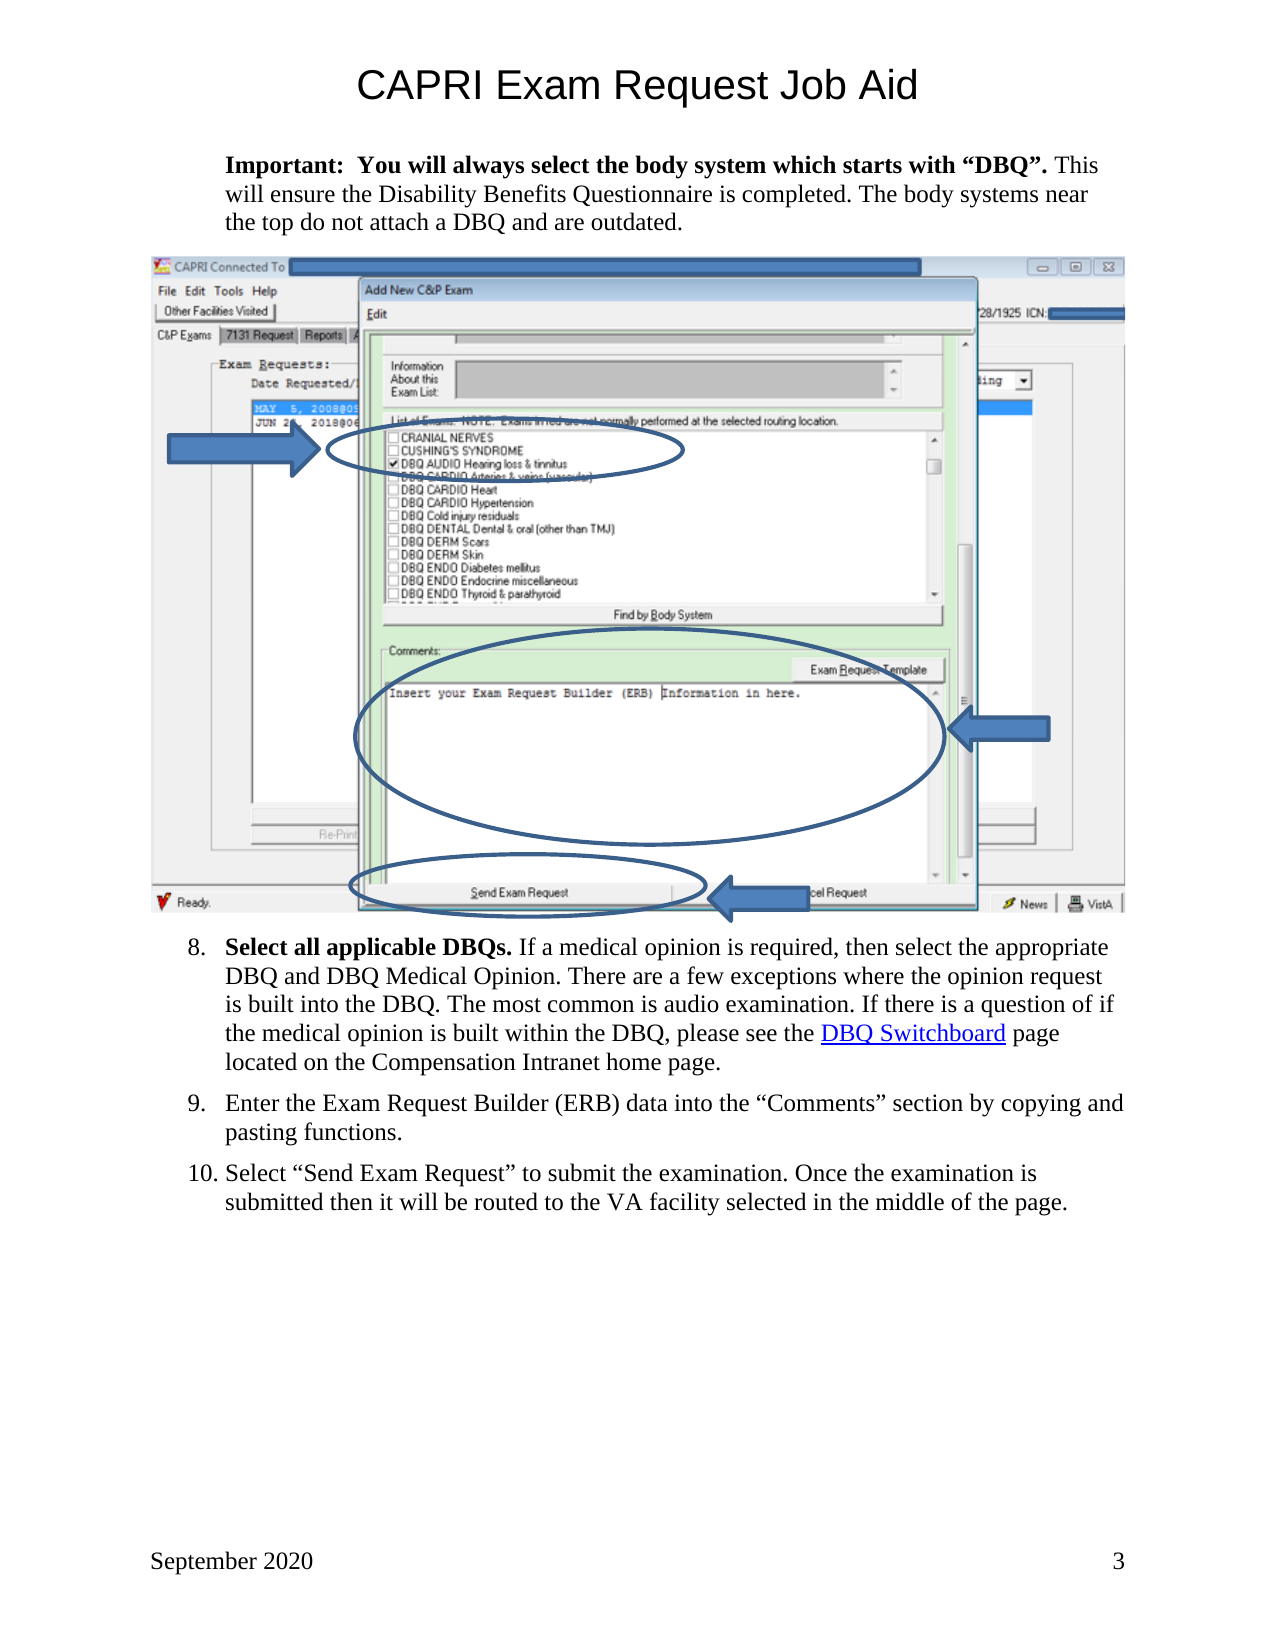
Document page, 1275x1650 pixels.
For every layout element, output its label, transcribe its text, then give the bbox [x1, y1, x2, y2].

list Select “Send Exam Request” to submit the examination. Once the examination is submitted then it will be routed to the VA facility selected in the middle of the page. [187, 1158, 1125, 1216]
list Select all applicable DBQs. If a medical opinion is required, then select the appropriate DBQ and DBQ Medical Opinion. There are a few exceptions where the opinion request is built into the DBQ. The most common is audio examination. If there is a question of if the medical opinion is built within the DBQ, please see the DBQ Switchboard page located on the Compensation Intranet home page. [187, 932, 1125, 1076]
list Important: You will always select the body system which starts with “DBQ”. This will ensure the Disability Benefits Questionnaire is completed. The body systems near the top do not attach a DBQ and are outdated. [225, 150, 1125, 236]
picture [150, 248, 1125, 920]
list Enter the Exam Request Builder (ERB) data into the “Comments” section by copying and pasting functions. [187, 1088, 1125, 1146]
